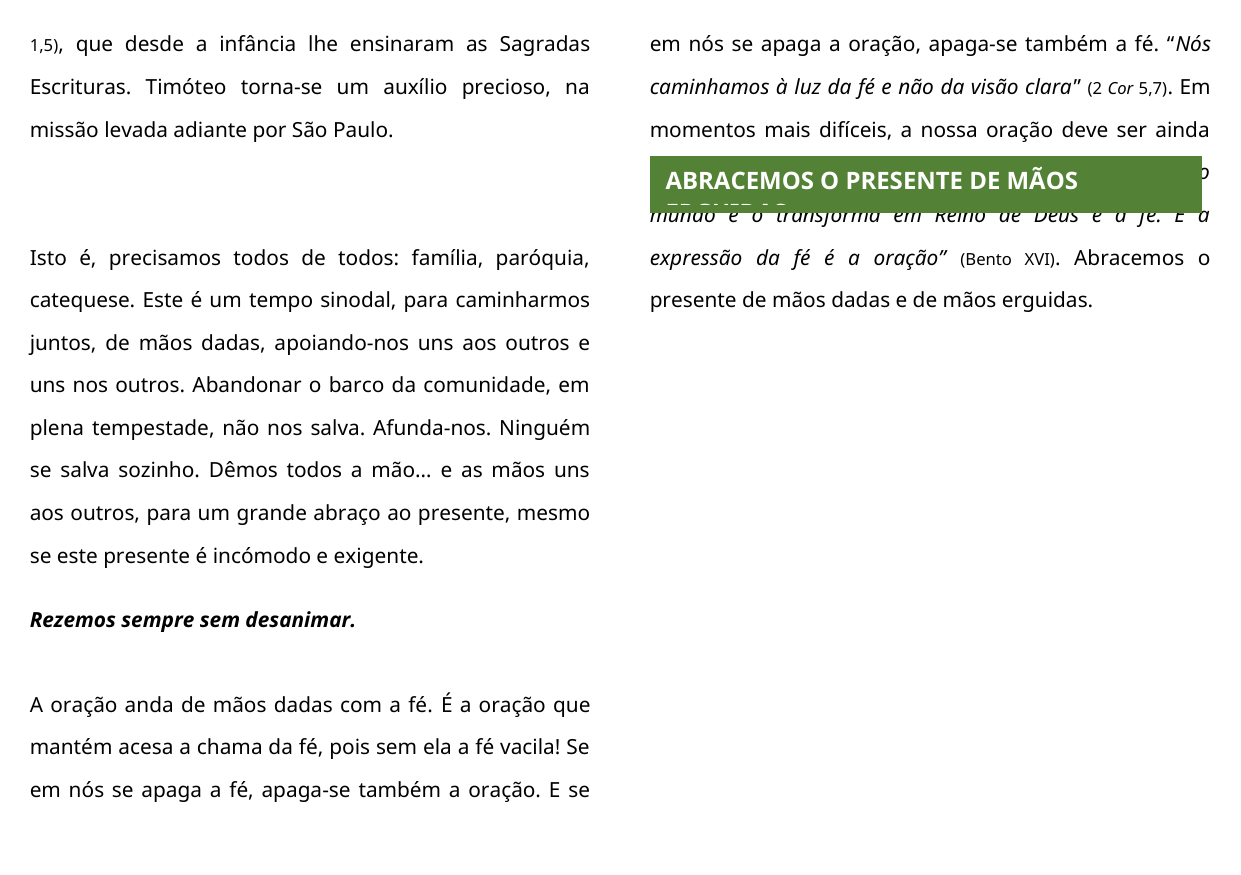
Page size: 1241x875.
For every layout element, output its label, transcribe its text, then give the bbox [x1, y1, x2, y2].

text A oração anda de mãos dadas com a fé. É a oração que mantém acesa a chama da fé, pois sem ela a fé vacila! Se em nós se apaga a fé, apaga-se também a oração. E se em nós se apaga a oração, apaga-se também a fé. “Nós caminhamos à luz da fé e não da visão clara” (2 Cor 5,7). Em momentos mais difíceis, a nossa oração deve ser ainda mais intensa. “A força que, em silêncio e sem ruído, muda o mundo e o transforma em Reino de Deus é a fé. E a expressão da fé é a oração” (Bento XVI). Abracemos o presente de mãos dadas e de mãos erguidas. [29, 690, 591, 803]
text Rezemos sempre sem desanimar. [29, 605, 591, 633]
text Isto é, precisamos todos de todos: família, paróquia, catequese. Este é um tempo sinodal, para caminharmos juntos, de mãos dadas, apoiando-nos uns aos outros e uns nos outros. Abandonar o barco da comunidade, em plena tempestade, não nos salva. Afunda-nos. Ninguém se salva sozinho. Dêmos todos a mão… e as mãos uns aos outros, para um grande abraço ao presente, mesmo se este presente é incómodo e exigente. [29, 243, 591, 569]
text A oração anda de mãos dadas com a fé. É a oração que mantém acesa a chama da fé, pois sem ela a fé vacila! Se em nós se apaga a fé, apaga-se também a oração. E se em nós se apaga a oração, apaga-se também a fé. “Nós caminhamos à luz da fé e não da visão clara” (2 Cor 5,7). Em momentos mais difíceis, a nossa oração deve ser ainda mais intensa. “A força que, em silêncio e sem ruído, muda o mundo e o transforma em Reino de Deus é a fé. E a expressão da fé é a oração” (Bento XVI). Abracemos o presente de mãos dadas e de mãos erguidas. [649, 29, 1211, 314]
